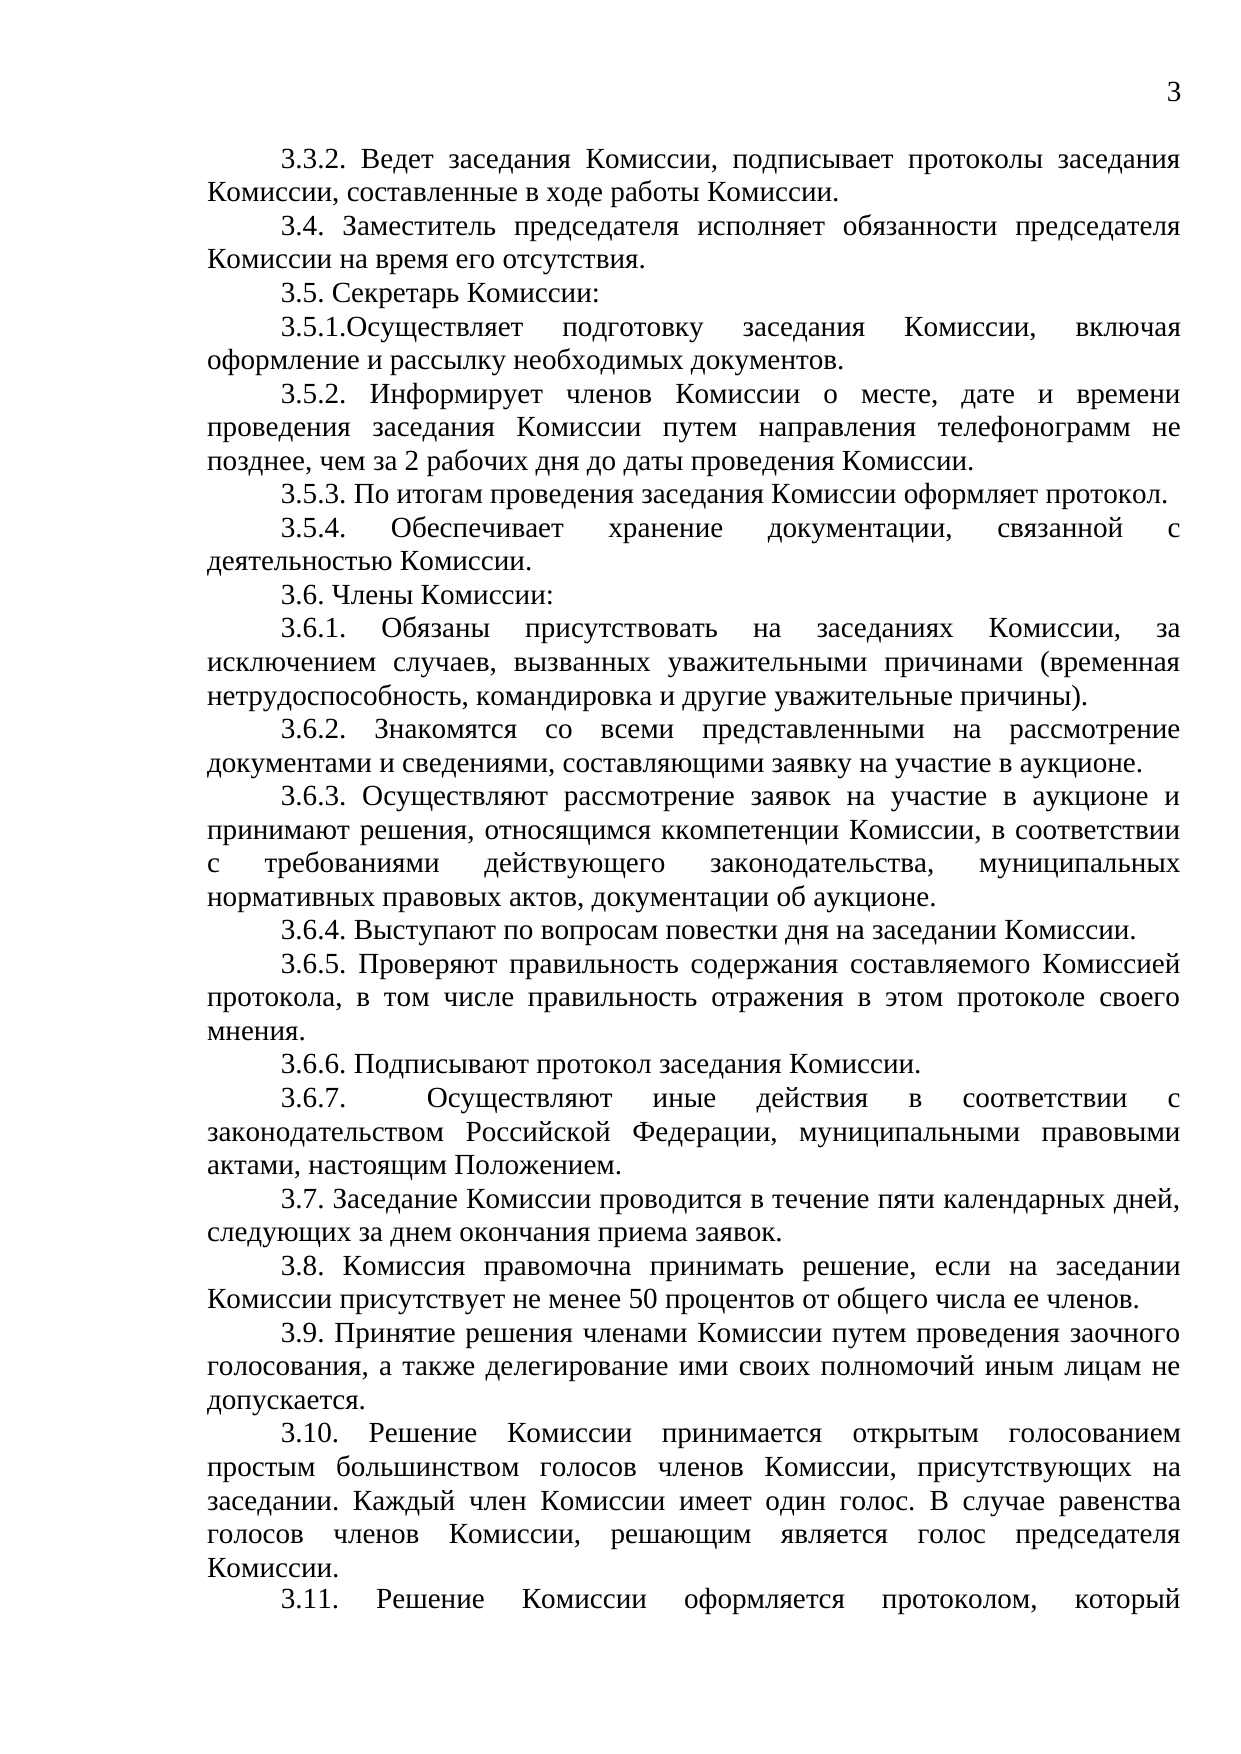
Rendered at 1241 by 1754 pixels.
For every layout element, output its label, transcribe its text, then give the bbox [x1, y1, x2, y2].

text 3.8. Комиссия правомочна принимать решение, если на заседании Комиссии присутствует не менее 50 процентов от общего числа ее членов. [207, 1248, 1181, 1315]
text 3.7. Заседание Комиссии проводится в течение пяти календарных дней, следующих за днем окончания приема заявок. [207, 1181, 1181, 1248]
text 3.5. Секретарь Комиссии: [207, 275, 1181, 309]
text 3.6.1. Обязаны присутствовать на заседаниях Комиссии, за исключением случаев, вызванных уважительными причинами (временная нетрудоспособность, командировка и другие уважительные причины). [207, 611, 1181, 711]
text 3.6.2. Знакомятся со всеми представленными на рассмотрение документами и сведениями, составляющими заявку на участие в аукционе. [207, 711, 1181, 778]
text 3.6.6. Подписывают протокол заседания Комиссии. [207, 1047, 1181, 1080]
text 3.4. Заместитель председателя исполняет обязанности председателя Комиссии на время его отсутствия. [207, 208, 1181, 275]
text 3.6. Члены Комиссии: [207, 577, 1181, 611]
text 3.3.2. Ведет заседания Комиссии, подписывает протоколы заседания Комиссии, составленные в ходе работы Комиссии. [207, 141, 1181, 208]
text 3.5.1.Осуществляет подготовку заседания Комиссии, включая оформление и рассылку необходимых документов. [207, 309, 1181, 376]
text 3.6.7. Осуществляют иные действия в соответствии с законодательством Российской Федерации, муниципальными правовыми актами, настоящим Положением. [207, 1080, 1181, 1181]
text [207, 1583, 1181, 1615]
text 3.10. Решение Комиссии принимается открытым голосованием простым большинством голосов членов Комиссии, присутствующих на заседании. Каждый член Комиссии имеет один голос. В случае равенства голосов членов Комиссии, решающим является голос председателя Комиссии. [207, 1416, 1181, 1583]
text 3.6.3. Осуществляют рассмотрение заявок на участие в аукционе и принимают решения, относящимся ккомпетенции Комиссии, в соответствии с требованиями действующего законодательства, муниципальных нормативных правовых актов, документации об аукционе. [207, 778, 1181, 912]
text 3.5.2. Информирует членов Комиссии о месте, дате и времени проведения заседания Комиссии путем направления телефонограмм не позднее, чем за 2 рабочих дня до даты проведения Комиссии. [207, 376, 1181, 476]
text 3.9. Принятие решения членами Комиссии путем проведения заочного голосования, а также делегирование ими своих полномочий иным лицам не допускается. [207, 1315, 1181, 1416]
text 3.6.4. Выступают по вопросам повестки дня на заседании Комиссии. [207, 912, 1181, 946]
text 3.5.3. По итогам проведения заседания Комиссии оформляет протокол. [207, 476, 1181, 510]
text 3.5.4. Обеспечивает хранение документации, связанной с деятельностью Комиссии. [207, 510, 1181, 577]
text 3.6.5. Проверяют правильность содержания составляемого Комиссией протокола, в том числе правильность отражения в этом протоколе своего мнения. [207, 946, 1181, 1047]
